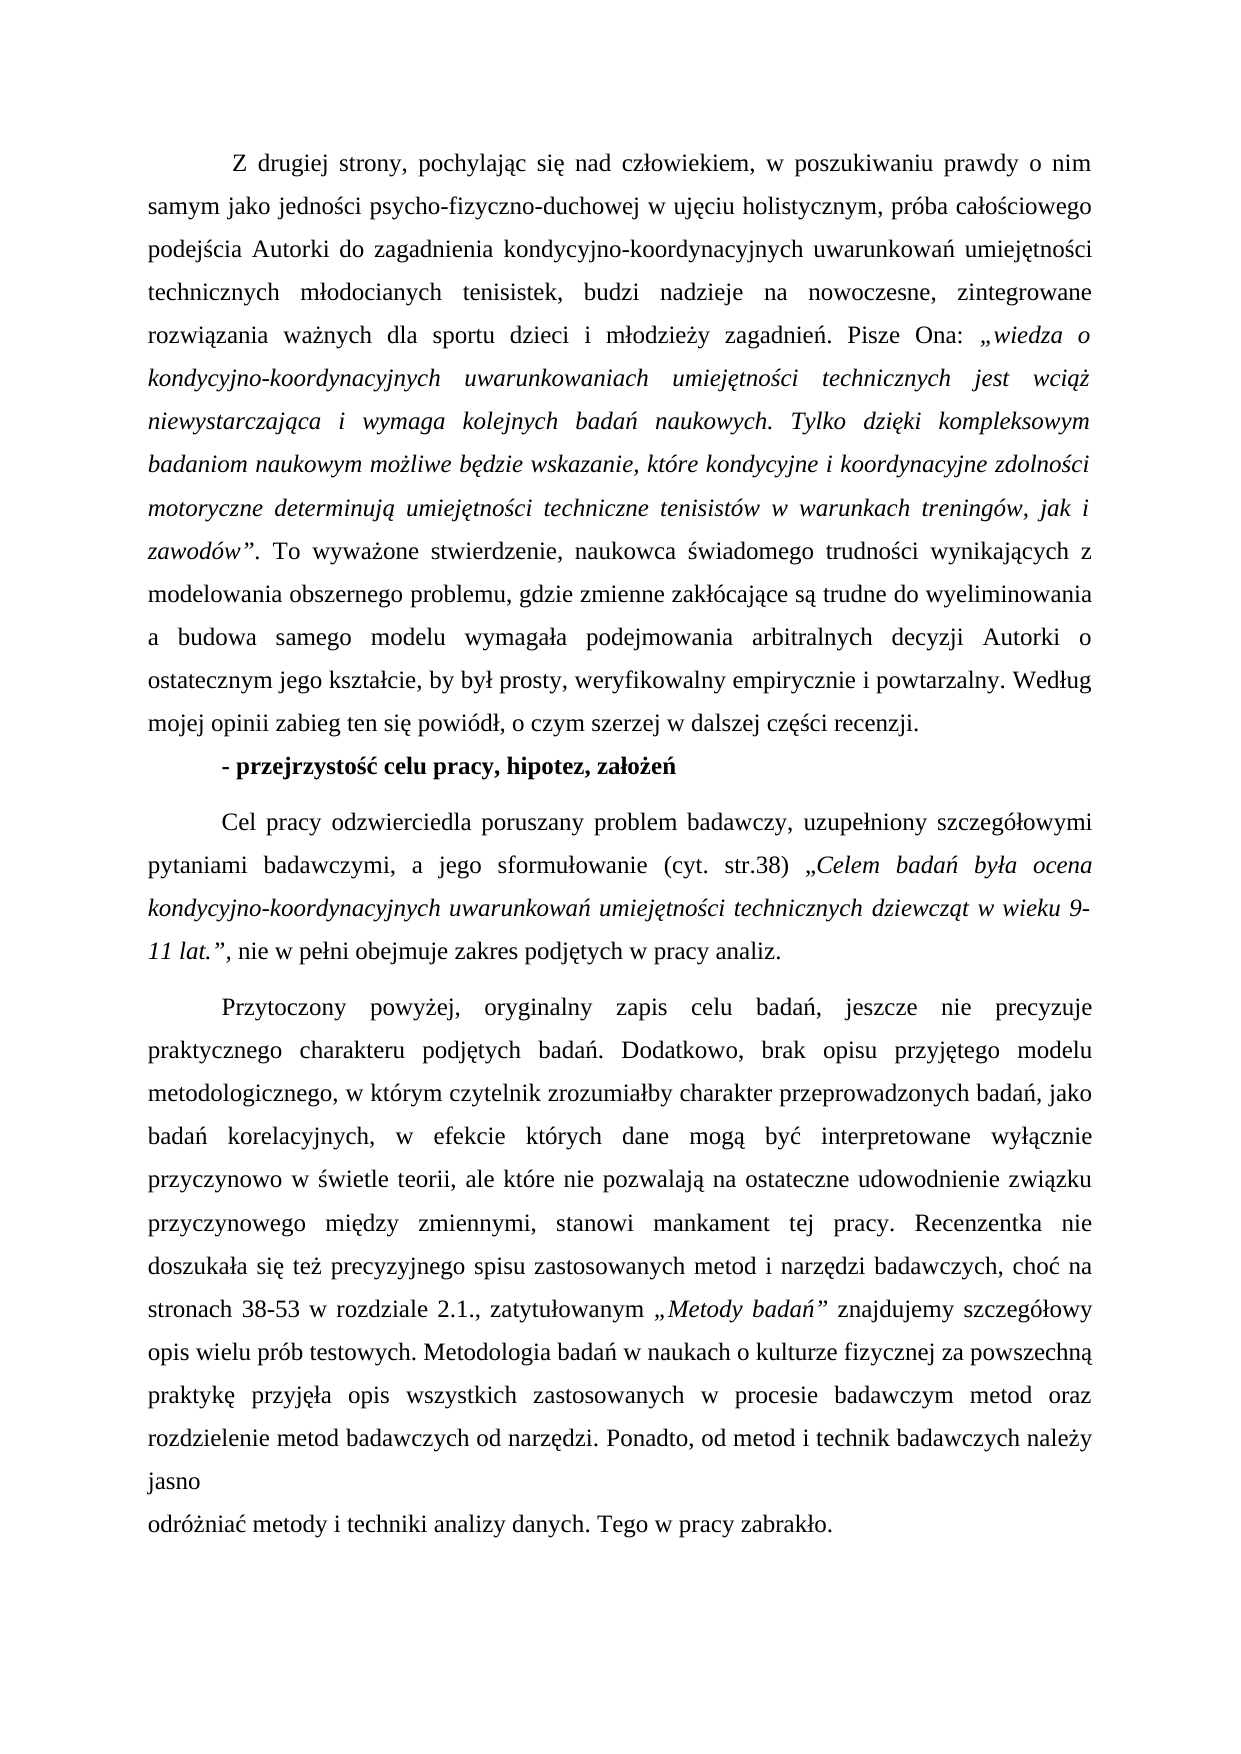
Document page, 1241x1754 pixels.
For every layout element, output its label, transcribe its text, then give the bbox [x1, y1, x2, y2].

text Przytoczony powyżej, oryginalny zapis celu badań, jeszcze nie precyzuje praktycznego charakteru podjętych badań. Dodatkowo, brak opisu przyjętego modelu metodologicznego, w którym czytelnik zrozumiałby charakter przeprowadzonych badań, jako badań korelacyjnych, w efekcie których dane mogą być interpretowane wyłącznie przyczynowo w świetle teorii, ale które nie pozwalają na ostateczne udowodnienie związku przyczynowego między zmiennymi, stanowi mankament tej pracy. Recenzentka nie doszukała się też precyzyjnego spisu zastosowanych metod i narzędzi badawczych, choć na stronach 38-53 w rozdziale 2.1., zatytułowanym „Metody badań” znajdujemy szczegółowy opis wielu prób testowych. Metodologia badań w naukach o kulturze fizycznej za powszechną praktykę przyjęła opis wszystkich zastosowanych w procesie badawczym metod oraz rozdzielenie metod badawczych od narzędzi. Ponadto, od metod i technik badawczych należy jasno odróżniać metody i techniki analizy danych. Tego w pracy zabrakło. [148, 992, 1093, 1538]
text Cel pracy odzwierciedla poruszany problem badawczy, uzupełniony szczegółowymi pytaniami badawczymi, a jego sformułowanie (cyt. str.38) „Celem badań była ocena kondycyjno-koordynacyjnych uwarunkowań umiejętności technicznych dziewcząt w wieku 9-11 lat.”, nie w pełni obejmuje zakres podjętych w pracy analiz. [148, 807, 1093, 965]
text Z drugiej strony, pochylając się nad człowiekiem, w poszukiwaniu prawdy o nim samym jako jedności psycho-fizyczno-duchowej w ujęciu holistycznym, próba całościowego podejścia Autorki do zagadnienia kondycyjno-koordynacyjnych uwarunkowań umiejętności technicznych młodocianych tenisistek, budzi nadzieje na nowoczesne, zintegrowane rozwiązania ważnych dla sportu dzieci i młodzieży zagadnień. Pisze Ona: „wiedza o kondycyjno-koordynacyjnych uwarunkowaniach umiejętności technicznych jest wciąż niewystarczająca i wymaga kolejnych badań naukowych. Tylko dzięki kompleksowym badaniom naukowym możliwe będzie wskazanie, które kondycyjne i koordynacyjne zdolności motoryczne determinują umiejętności techniczne tenisistów w warunkach treningów, jak i zawodów”. To wyważone stwierdzenie, naukowca świadomego trudności wynikających z modelowania obszernego problemu, gdzie zmienne zakłócające są trudne do wyeliminowania a budowa samego modelu wymagała podejmowania arbitralnych decyzji Autorki o ostatecznym jego kształcie, by był prosty, weryfikowalny empirycznie i powtarzalny. Według mojej opinii zabieg ten się powiódł, o czym szerzej w dalszej części recenzji. - przejrzystość celu pracy, hipotez, założeń [148, 148, 1093, 780]
